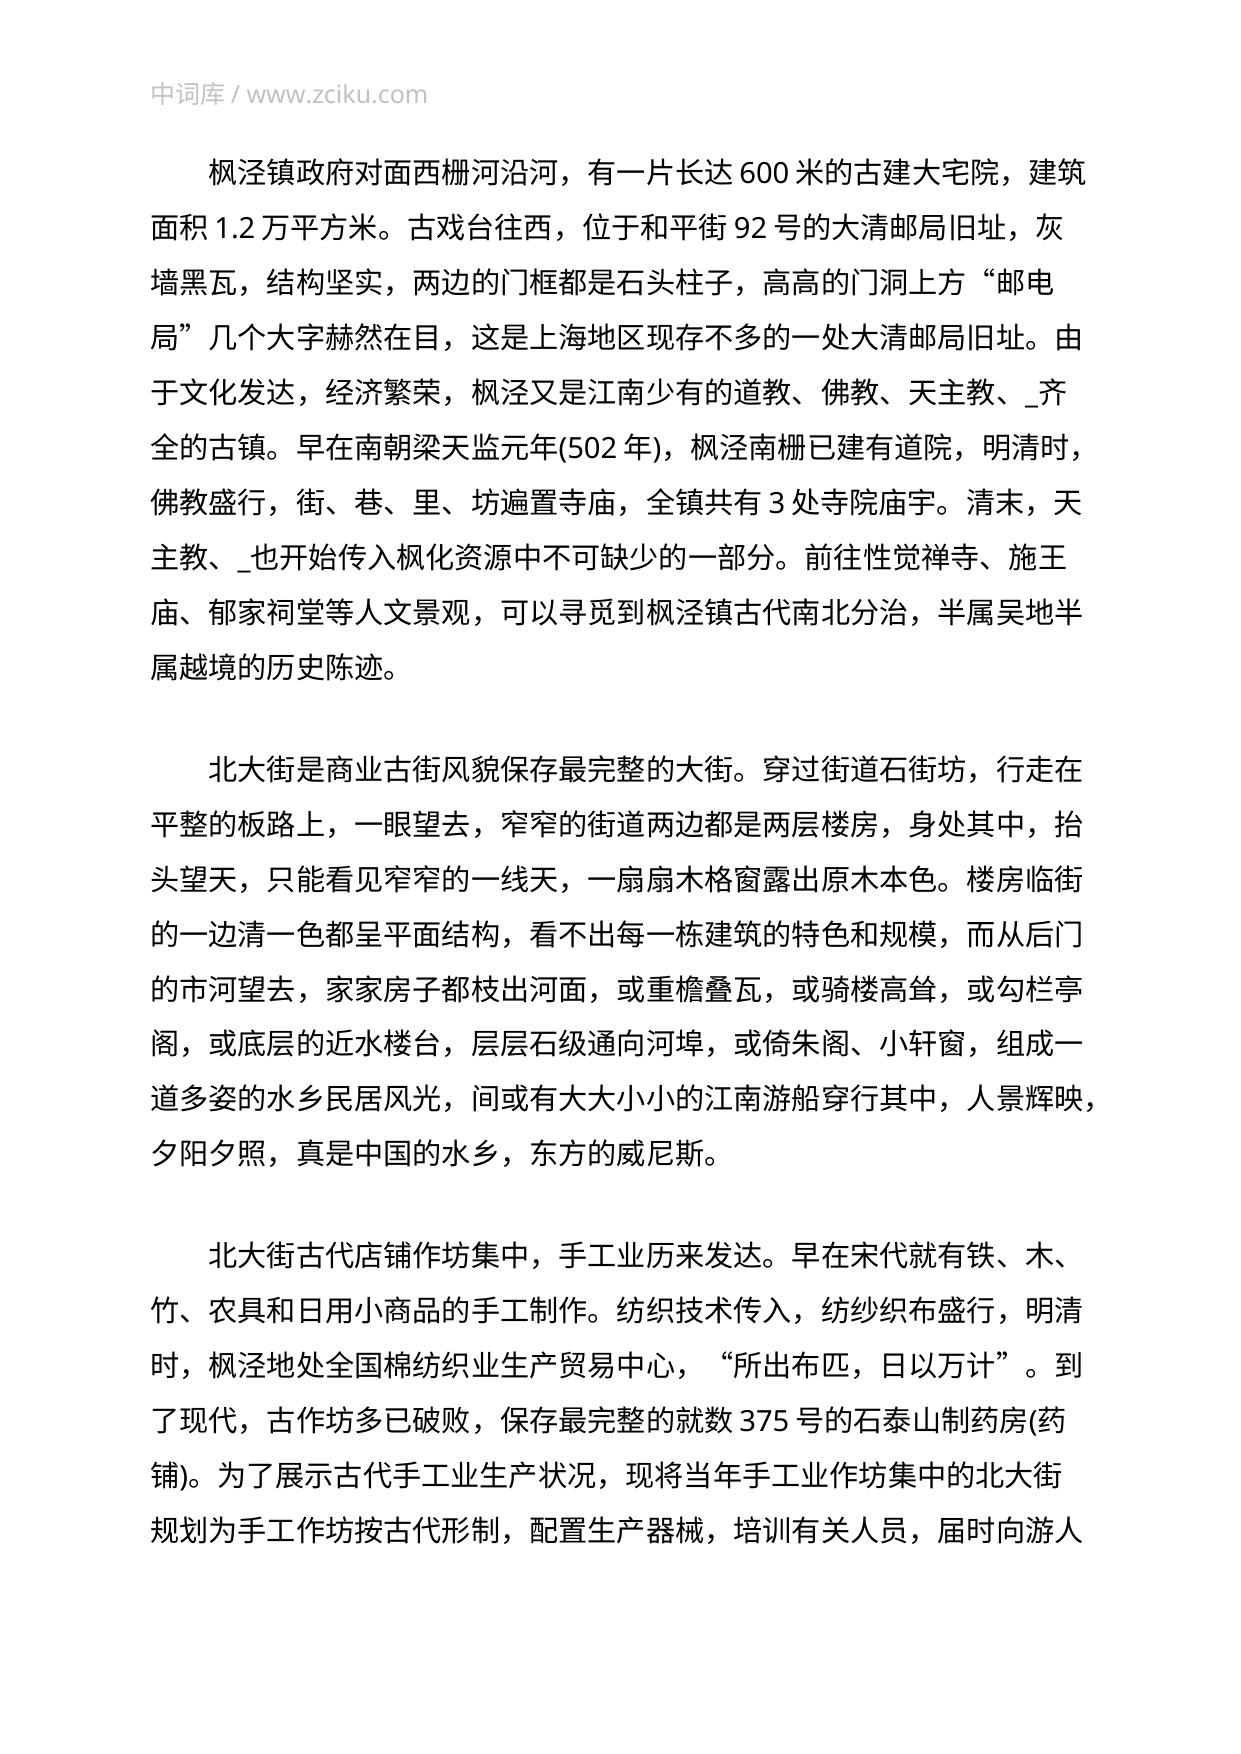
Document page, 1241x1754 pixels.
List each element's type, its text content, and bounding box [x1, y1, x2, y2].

text 枫泾镇政府对面西栅河沿河，有一片长达600米的古建大宅院，建筑面积1.2万平方米。古戏台往西，位于和平街92号的大清邮局旧址，灰墙黑瓦，结构坚实，两边的门框都是石头柱子，高高的门洞上方“邮电局”几个大字赫然在目，这是上海地区现存不多的一处大清邮局旧址。由于文化发达，经济繁荣，枫泾又是江南少有的道教、佛教、天主教、_齐全的古镇。早在南朝梁天监元年(502年)，枫泾南栅已建有道院，明清时，佛教盛行，街、巷、里、坊遍置寺庙，全镇共有3处寺院庙宇。清末，天主教、_也开始传入枫化资源中不可缺少的一部分。前往性觉禅寺、施王庙、郁家祠堂等人文景观，可以寻觅到枫泾镇古代南北分治，半属吴地半属越境的历史陈迹。 [150, 150, 1090, 687]
text 北大街是商业古街风貌保存最完整的大街。穿过街道石街坊，行走在平整的板路上，一眼望去，窄窄的街道两边都是两层楼房，身处其中，抬头望天，只能看见窄窄的一线天，一扇扇木格窗露出原木本色。楼房临街的一边清一色都呈平面结构，看不出每一栋建筑的特色和规模，而从后门的市河望去，家家房子都枝出河面，或重檐叠瓦，或骑楼高耸，或勾栏亭阁，或底层的近水楼台，层层石级通向河埠，或倚朱阁、小轩窗，组成一道多姿的水乡民居风光，间或有大大小小的江南游船穿行其中，人景辉映，夕阳夕照，真是中国的水乡，东方的威尼斯。 [150, 746, 1090, 1173]
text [150, 1232, 1090, 1549]
